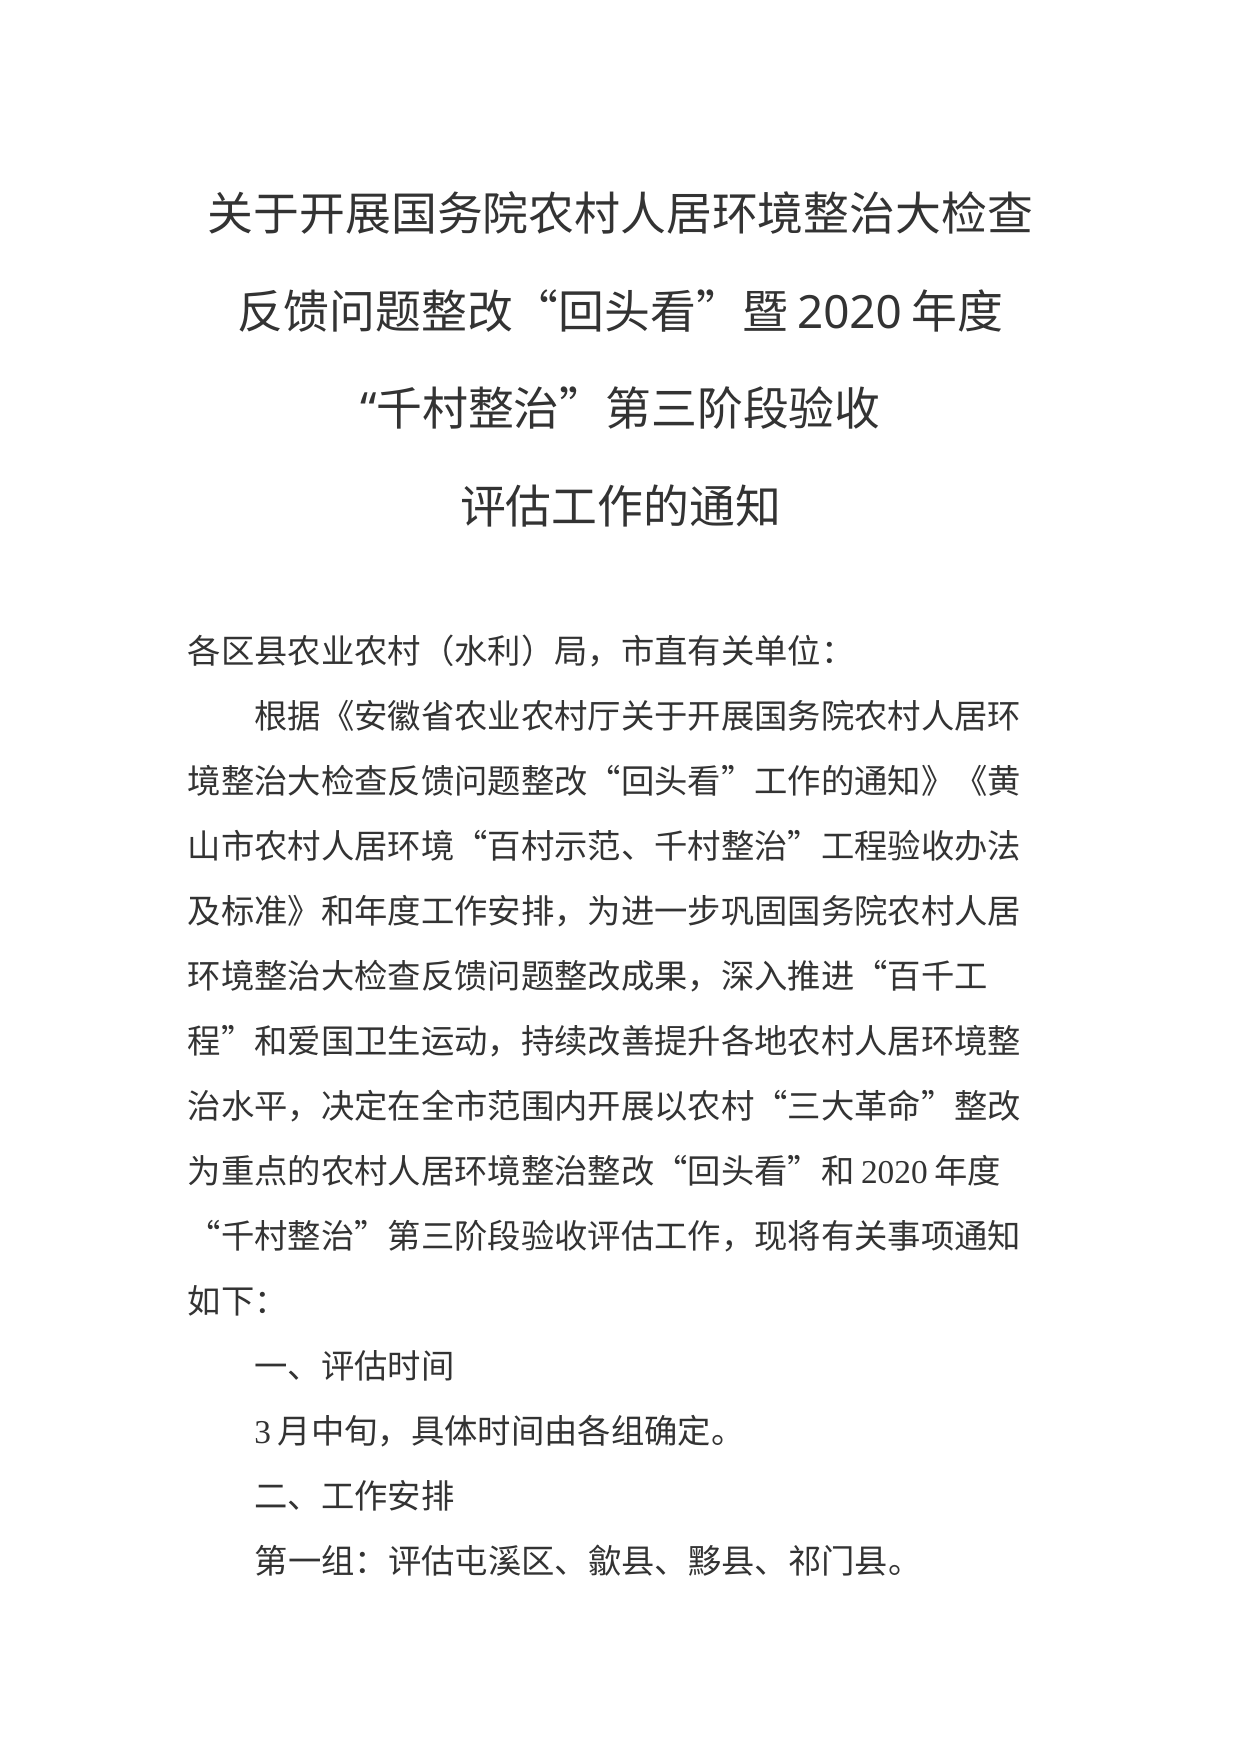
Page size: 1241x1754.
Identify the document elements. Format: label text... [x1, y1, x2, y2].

text 二、工作安排 [187, 1462, 1053, 1527]
subtitle 关于开展国务院农村人居环境整治大检查反馈问题整改“回头看”暨2020年度 [187, 162, 1053, 357]
subtitle 评估工作的通知 [187, 454, 1053, 552]
text 一、评估时间 [187, 1332, 1053, 1397]
text 第一组：评估屯溪区、歙县、黟县、祁门县。 [187, 1527, 1053, 1592]
subtitle “千村整治”第三阶段验收 [187, 357, 1053, 454]
text 根据《安徽省农业农村厅关于开展国务院农村人居环境整治大检查反馈问题整改“回头看”工作的通知》《黄山市农村人居环境“百村示范、千村整治”工程验收办法及标准》和年度工作安排，为进一步巩固国务院农村人居环境整治大检查反馈问题整改成果，深入推进“百千工程”和爱国卫生运动，持续改善提升各地农村人居环境整治水平，决定在全市范围内开展以农村“三大革命”整改为重点的农村人居环境整治整改“回头看”和2020年度“千村整治”第三阶段验收评估工作，现将有关事项通知如下： [187, 682, 1053, 1332]
text 各区县农业农村（水利）局，市直有关单位： [187, 617, 1053, 682]
text 3月中旬，具体时间由各组确定。 [187, 1397, 1053, 1462]
